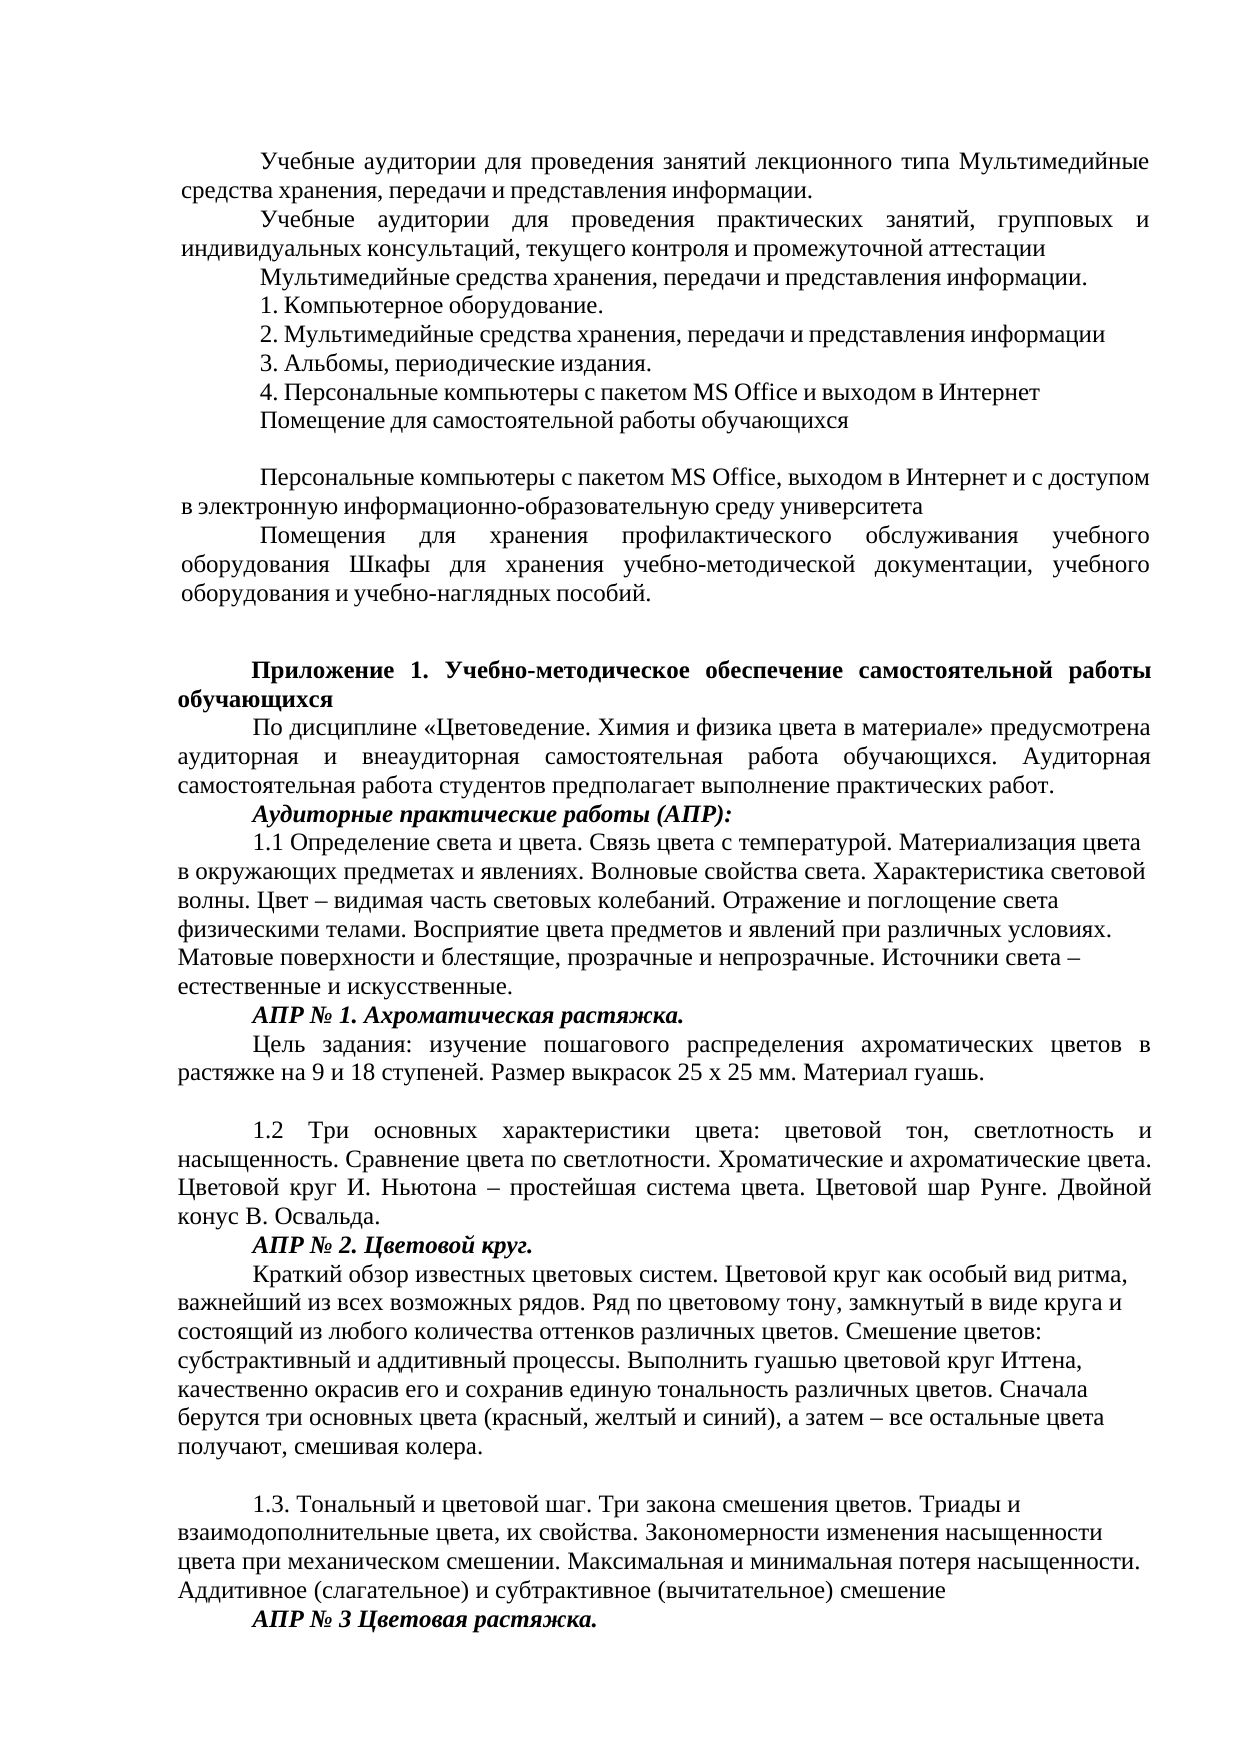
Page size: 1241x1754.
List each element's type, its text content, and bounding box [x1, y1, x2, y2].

text 1.3. Тональный и цветовой шаг. Три закона смешения цветов. Триады и взаимодополнительные цвета, их свойства. Закономерности изменения насыщенности цвета при механическом смешении. Максимальная и минимальная потеря насыщенности. Аддитивное (слагательное) и субтрактивное (вычитательное) смешение [177, 1489, 1152, 1604]
text Аудиторные практические работы (АПР): [177, 799, 1152, 827]
text Приложение 1. Учебно-методическое обеспечение самостоятельной работы обучающихся [177, 655, 1152, 712]
text Цель задания: изучение пошагового распределения ахроматических цветов в растяжке на 9 и 18 ступеней. Размер выкрасок 25 х . Материал гуашь. [177, 1029, 1152, 1086]
text АПР № 1. Ахроматическая растяжка. [177, 1000, 1152, 1029]
text АПР № 3 Цветовая растяжка. [177, 1604, 1152, 1632]
text 1.2 Три основных характеристики цвета: цветовой тон, светлотность и насыщенность. Сравнение цвета по светлотности. Хроматические и ахроматические цвета. Цветовой круг И. Ньютона – простейшая система цвета. Цветовой шар Рунге. Двойной конус В. Освальда. [177, 1115, 1152, 1230]
text 1.1 Определение света и цвета. Связь цвета с температурой. Материализация цвета в окружающих предметах и явлениях. Волновые свойства света. Характеристика световой волны. Цвет – видимая часть световых колебаний. Отражение и поглощение света физическими телами. Восприятие цвета предметов и явлений при различных условиях. Матовые поверхности и блестящие, прозрачные и непрозрачные. Источники света – естественные и искусственные. [177, 827, 1152, 1000]
text По дисциплине «Цветоведение. Химия и физика цвета в материале» предусмотрена аудиторная и внеаудиторная самостоятельная работа обучающихся. Аудиторная самостоятельная работа студентов предполагает выполнение практических работ. [177, 712, 1152, 799]
text АПР № 2. Цветовой круг. [177, 1230, 1152, 1259]
text Краткий обзор известных цветовых систем. Цветовой круг как особый вид ритма, важнейший из всех возможных рядов. Ряд по цветовому тону, замкнутый в виде круга и состоящий из любого количества оттенков различных цветов. Смешение цветов: субстрактивный и аддитивный процессы. Выполнить гуашью цветовой круг Иттена, качественно окрасив его и сохранив единую тональность различных цветов. Сначала берутся три основных цвета (красный, желтый и синий), а затем – все остальные цвета получают, смешивая колера. [177, 1259, 1152, 1460]
table_header Учебные аудитории для проведения занятий лекционного типа Мультимедийные средства хранения, передачи и представления информации. Учебные аудитории для проведения практических занятий, групповых и индивидуальных консультаций, текущего контроля и промежуточной аттестации Мультимедийные средства хранения, передачи и представления информации. 1. Компьютерное оборудование. 2. Мультимедийные средства хранения, передачи и представления информации 3. Альбомы, периодические издания. 4. Персональные компьютеры с пакетом MS Office и выходом в Интернет Помещение для самостоятельной работы обучающихся Персональные компьютеры с пакетом MS Office, выходом в Интернет и с доступом в электронную информационно-образовательную среду университета Помещения для хранения профилактического обслуживания учебного оборудования Шкафы для хранения учебно-методической документации, учебного оборудования и учебно-наглядных пособий. [177, 118, 1153, 655]
